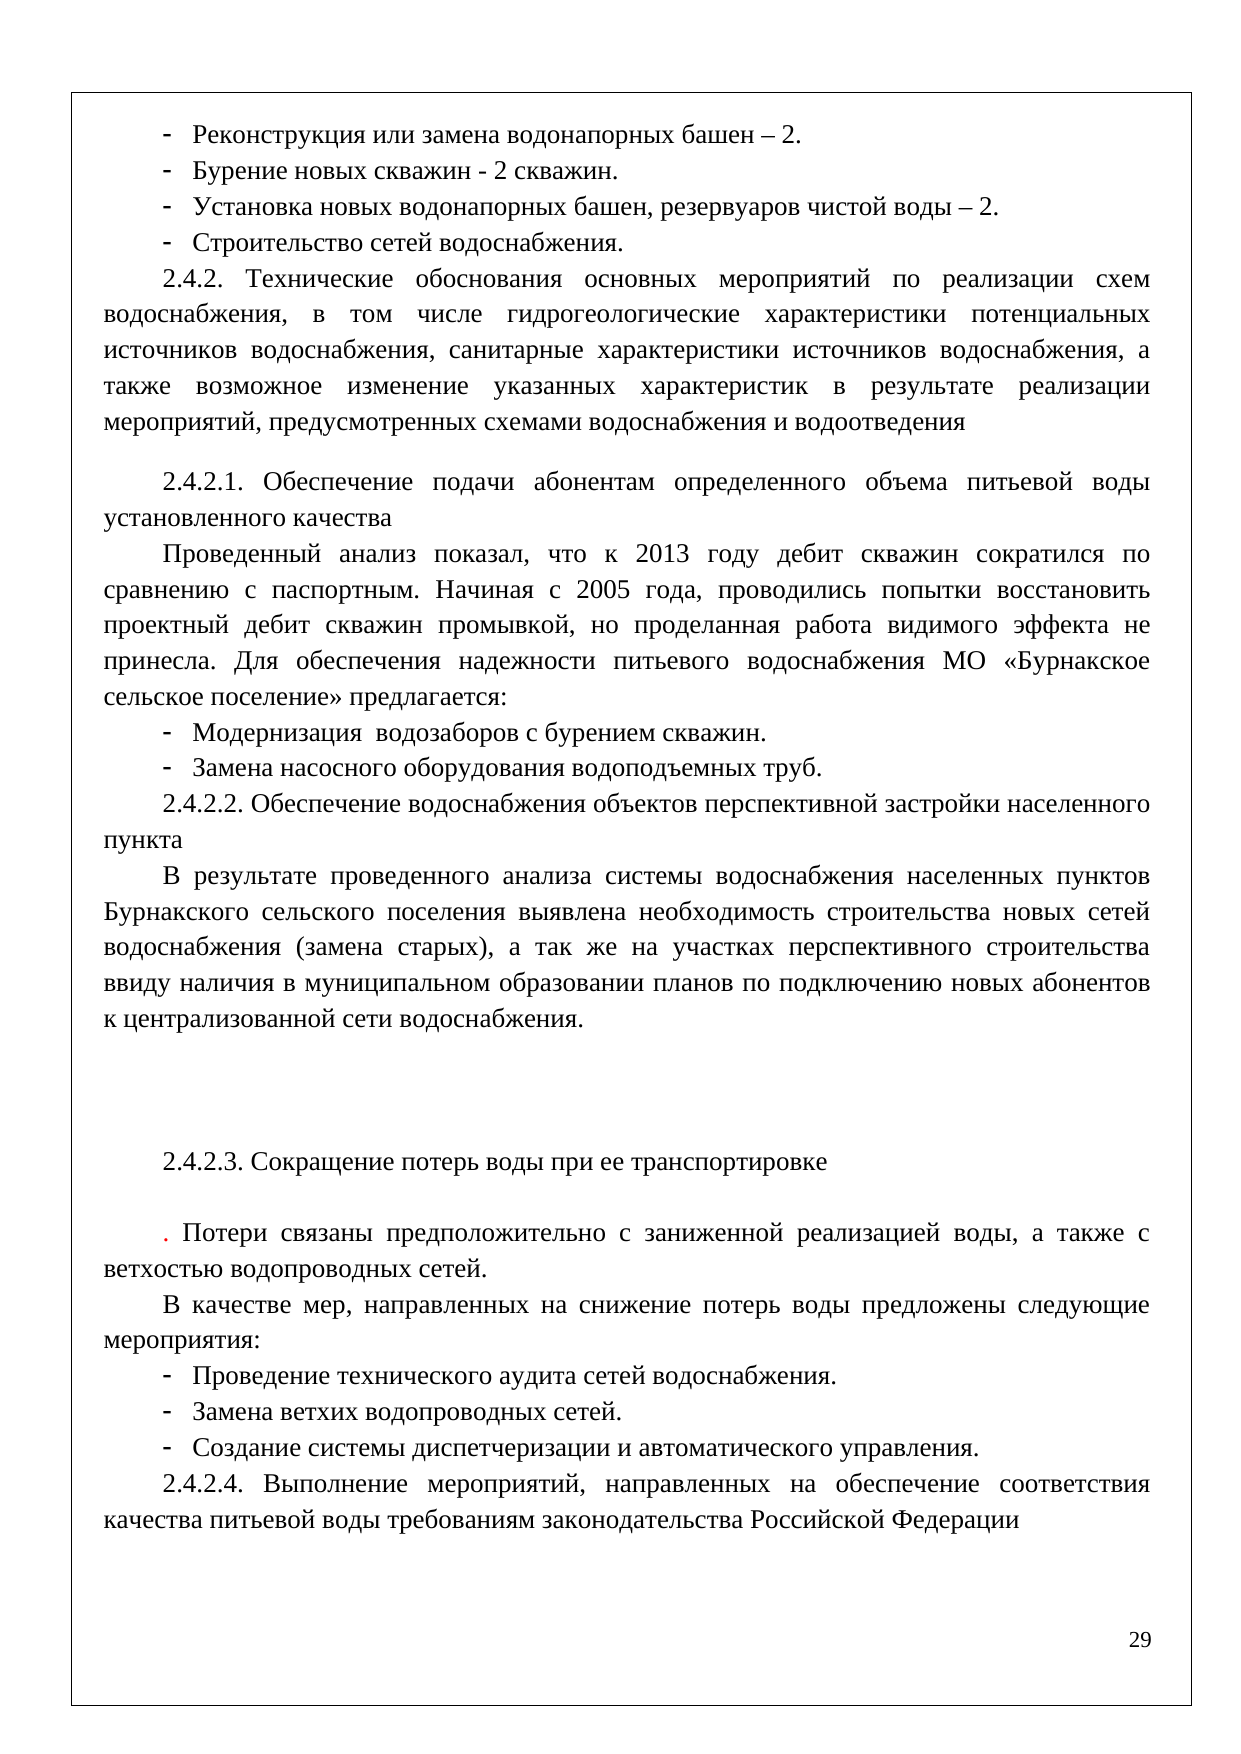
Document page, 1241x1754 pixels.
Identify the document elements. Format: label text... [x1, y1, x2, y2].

list Строительство сетей водоснабжения. [162, 226, 1152, 257]
text . Потери связаны предположительно с заниженной реализацией воды, а также с ветхостью водопроводных сетей. [103, 1216, 1152, 1283]
list Проведение технического аудита сетей водоснабжения. [162, 1359, 1152, 1390]
text 2.4.2.4. Выполнение мероприятий, направленных на обеспечение соответствия качества питьевой воды требованиям законодательства Российской Федерации [103, 1467, 1152, 1534]
text В результате проведенного анализа системы водоснабжения населенных пунктов Бурнакского сельского поселения выявлена необходимость строительства новых сетей водоснабжения (замена старых), а так же на участках перспективного строительства ввиду наличия в муниципальном образовании планов по подключению новых абонентов к централизованной сети водоснабжения. [103, 859, 1152, 1033]
list Замена насосного оборудования водоподъемных труб. [162, 752, 1152, 783]
text 2.4.2.1. Обеспечение подачи абонентам определенного объема питьевой воды установленного качества [103, 466, 1152, 532]
text 2.4.2. Технические обоснования основных мероприятий по реализации схем водоснабжения, в том числе гидрогеологические характеристики потенциальных источников водоснабжения, санитарные характеристики источников водоснабжения, а также возможное изменение указанных характеристик в результате реализации мероприятий, предусмотренных схемами водоснабжения и водоотведения [103, 262, 1152, 436]
text Проведенный анализ показал, что к 2013 году дебит скважин сократился по сравнению с паспортным. Начиная с 2005 года, проводились попытки восстановить проектный дебит скважин промывкой, но проделанная работа видимого эффекта не принесла. Для обеспечения надежности питьевого водоснабжения МО «Бурнакское сельское поселение» предлагается: [103, 537, 1152, 711]
list Создание системы диспетчеризации и автоматического управления. [162, 1431, 1152, 1462]
text В качестве мер, направленных на снижение потерь воды предложены следующие мероприятия: [103, 1288, 1152, 1354]
list Бурение новых скважин - 2 скважин. [162, 154, 1152, 185]
text 2.4.2.3. Сокращение потерь воды при ее транспортировке [103, 1145, 1152, 1176]
list Реконструкция или замена водонапорных башен – 2. [162, 118, 1152, 149]
list Замена ветхих водопроводных сетей. [162, 1395, 1152, 1426]
list Установка новых водонапорных башен, резервуаров чистой воды – 2. [162, 190, 1152, 221]
text 2.4.2.2. Обеспечение водоснабжения объектов перспективной застройки населенного пункта [103, 787, 1152, 854]
list Модернизация водозаборов с бурением скважин. [162, 716, 1152, 747]
